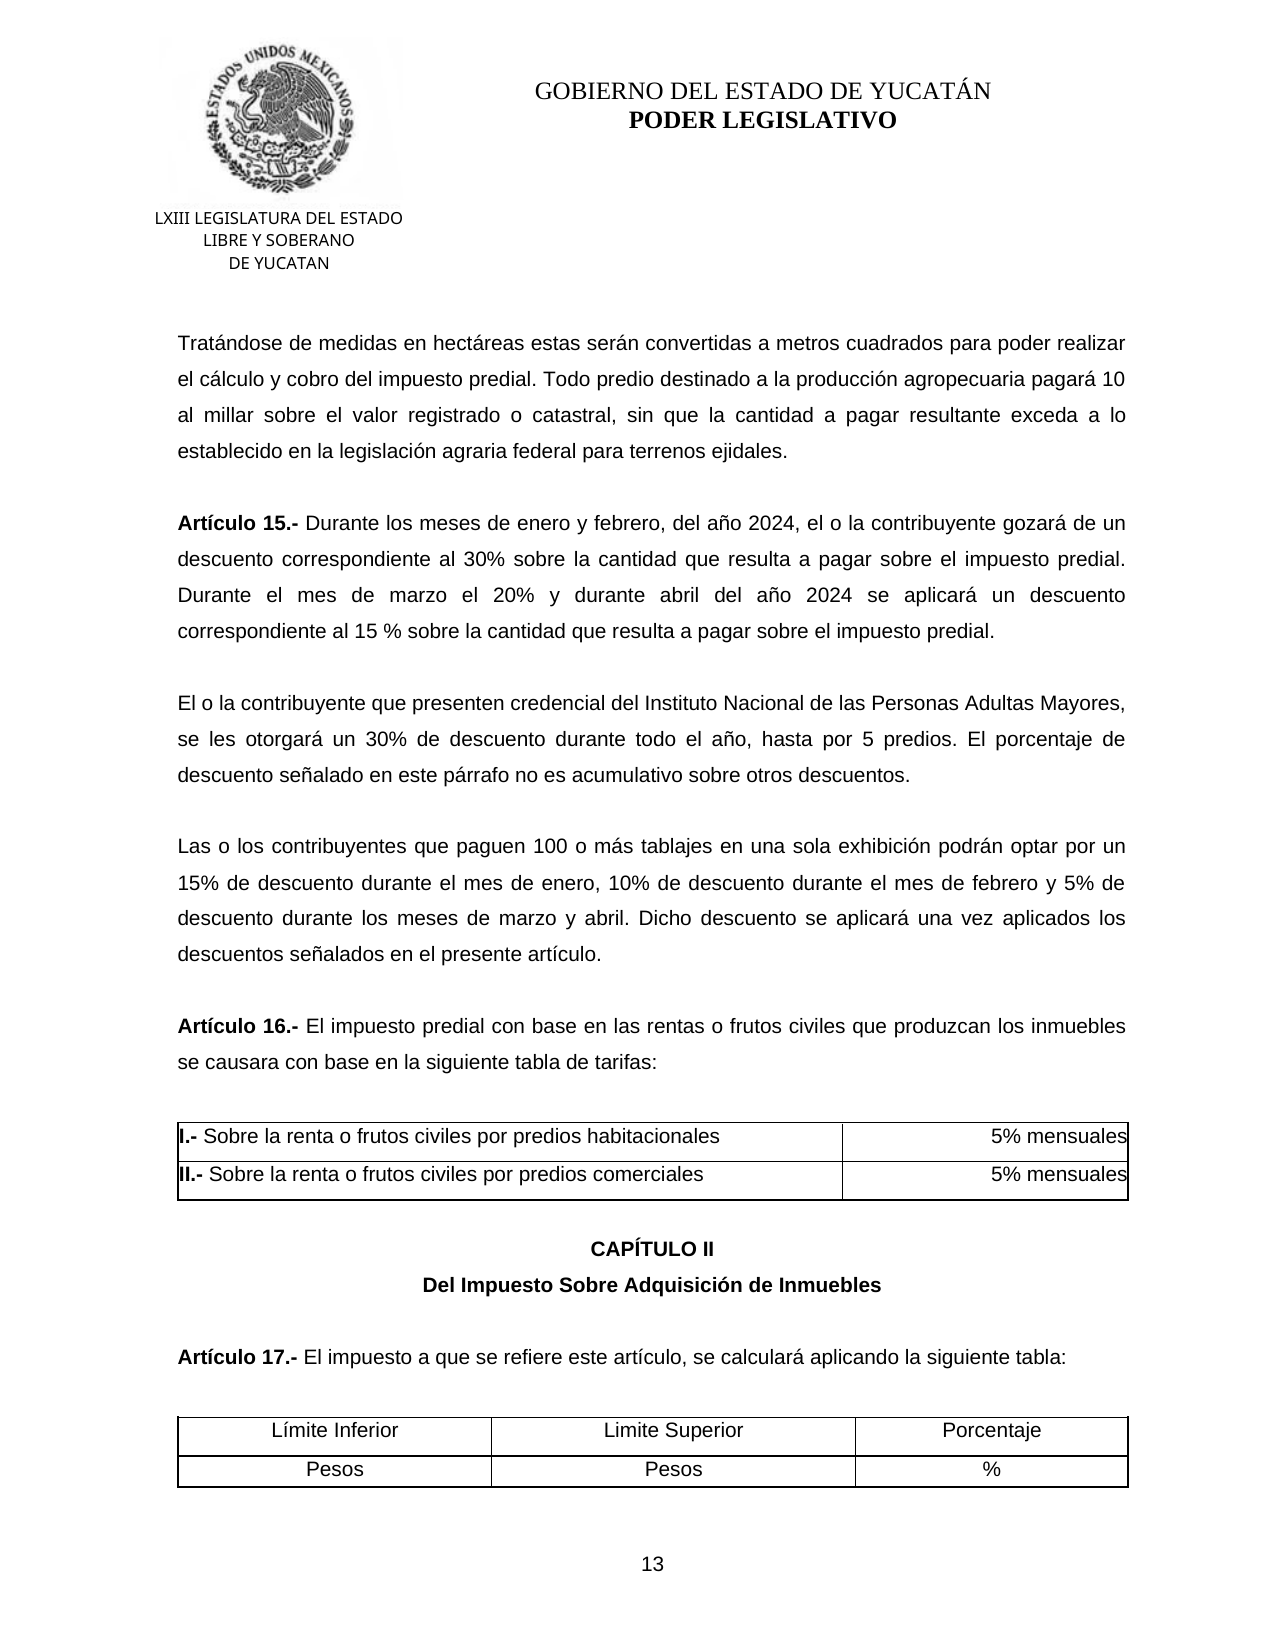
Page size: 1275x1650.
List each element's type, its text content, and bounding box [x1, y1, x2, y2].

table_header Porcentaje [856, 1418, 1127, 1455]
table_cell 5% mensuales [843, 1162, 1127, 1199]
table_cell Pesos [179, 1457, 491, 1486]
text Del Impuesto Sobre Adquisición de Inmuebles [177, 1273, 1127, 1297]
table_header Límite Inferior [179, 1418, 491, 1455]
table_cell % [856, 1457, 1127, 1486]
picture [159, 37, 404, 209]
table_header Limite Superior [492, 1418, 855, 1455]
text CAPÍTULO II [177, 1237, 1127, 1261]
text El o la contribuyente que presenten credencial del Instituto Nacional de las Personas Adultas Mayores, se les otorgará un 30% de descuento durante todo el año, hasta por 5 predios. El porcentaje de descuento señalado en este párrafo no es acumulativo sobre otros descuentos. [177, 691, 1127, 786]
text Artículo 16.- El impuesto predial con base en las rentas o frutos civiles que produzcan los inmuebles se causara con base en la siguiente tabla de tarifas: [177, 1014, 1127, 1074]
text Las o los contribuyentes que paguen 100 o más tablajes en una sola exhibición podrán optar por un 15% de descuento durante el mes de enero, 10% de descuento durante el mes de febrero y 5% de descuento durante los meses de marzo y abril. Dicho descuento se aplicará una vez aplicados los descuentos señalados en el presente artículo. [177, 834, 1127, 966]
text Tratándose de medidas en hectáreas estas serán convertidas a metros cuadrados para poder realizar el cálculo y cobro del impuesto predial. Todo predio destinado a la producción agropecuaria pagará 10 al millar sobre el valor registrado o catastral, sin que la cantidad a pagar resultante exceda a lo establecido en la legislación agraria federal para terrenos ejidales. [177, 331, 1127, 463]
table_cell II.- Sobre la renta o frutos civiles por predios comerciales [179, 1162, 842, 1199]
text Artículo 15.- Durante los meses de enero y febrero, del año 2024, el o la contribuyente gozará de un descuento correspondiente al 30% sobre la cantidad que resulta a pagar sobre el impuesto predial. Durante el mes de marzo el 20% y durante abril del año 2024 se aplicará un descuento correspondiente al 15 % sobre la cantidad que resulta a pagar sobre el impuesto predial. [177, 511, 1127, 643]
text Artículo 17.- El impuesto a que se refiere este artículo, se calculará aplicando la siguiente tabla: [177, 1344, 1127, 1368]
table_header I.- Sobre la renta o frutos civiles por predios habitacionales [179, 1123, 842, 1161]
table_cell Pesos [492, 1457, 855, 1486]
table_header 5% mensuales [843, 1123, 1127, 1161]
